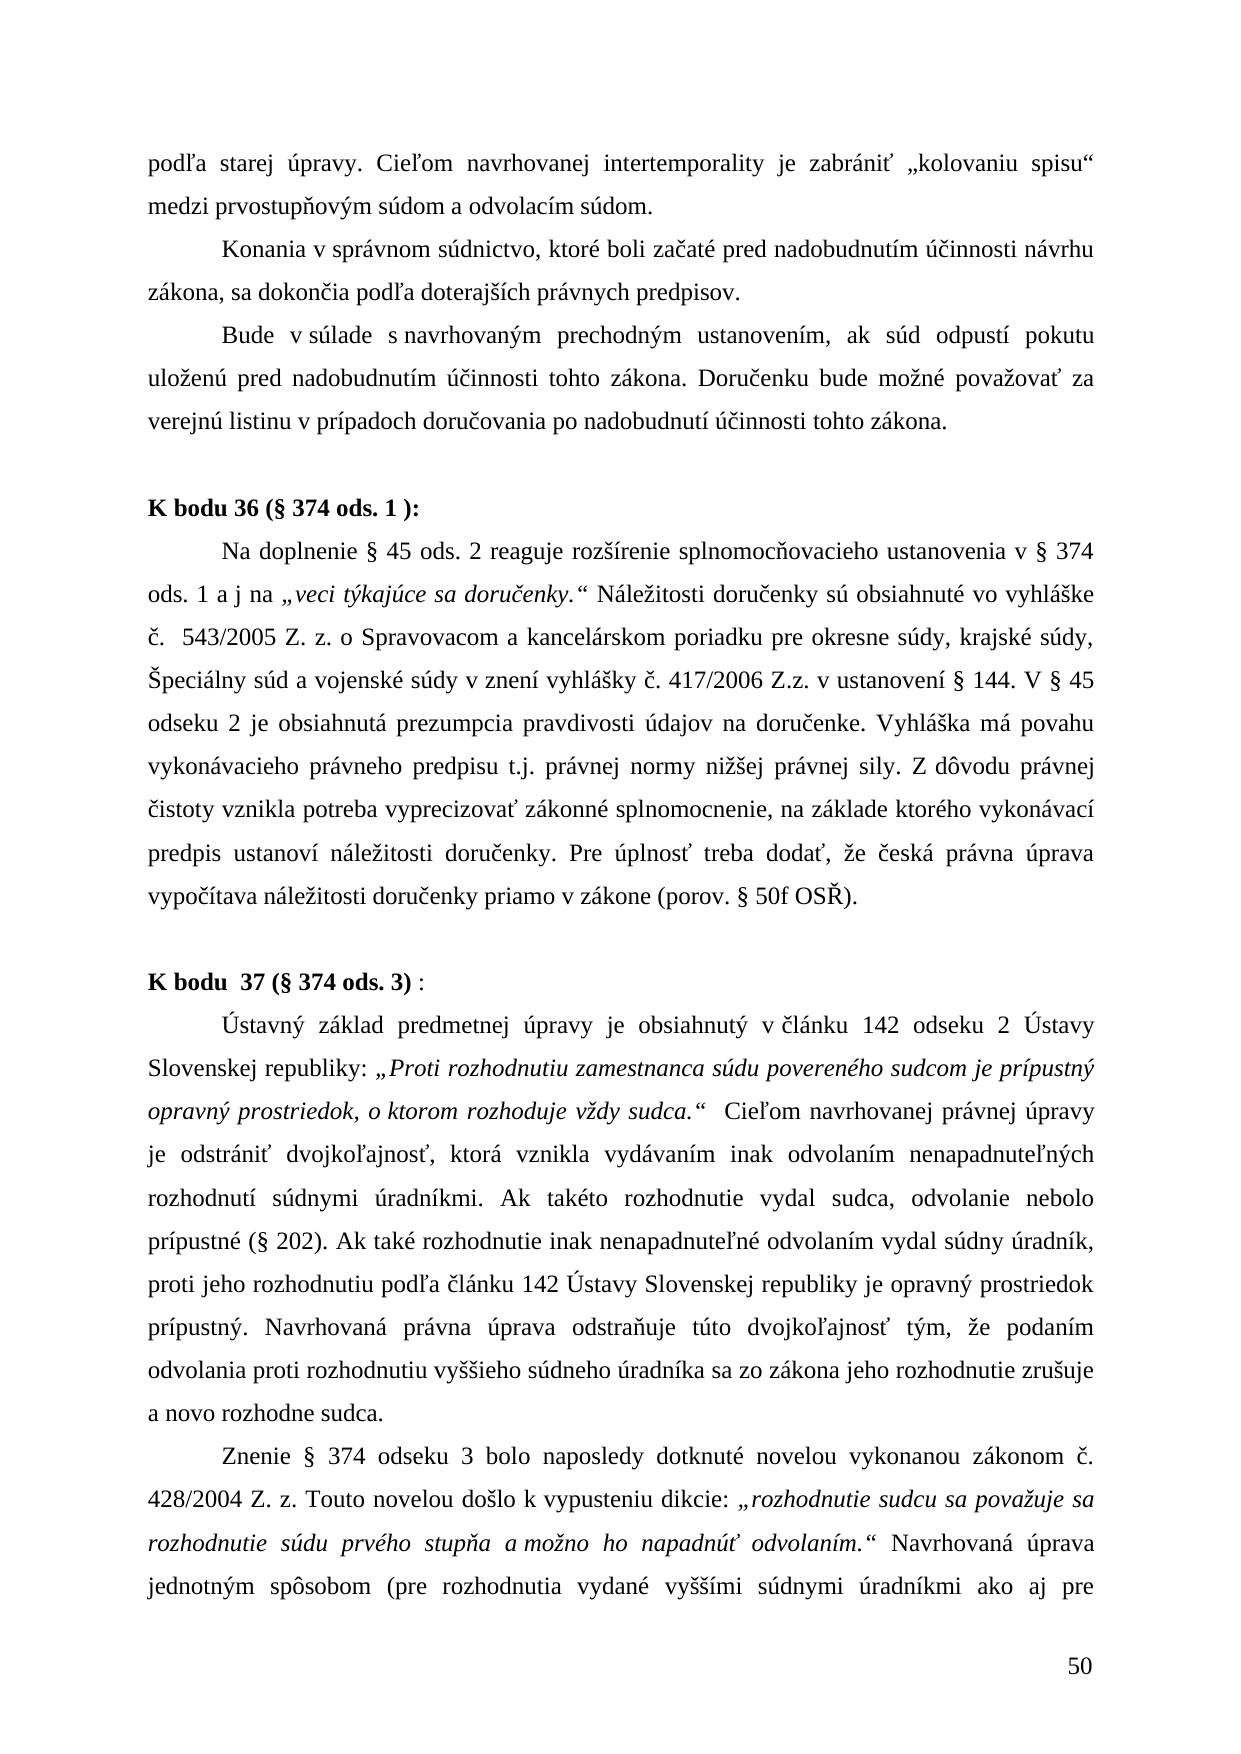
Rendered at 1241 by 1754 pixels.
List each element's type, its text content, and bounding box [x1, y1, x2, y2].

text K bodu 36 (§ 374 ods. 1 ): [148, 493, 1095, 521]
text Bude v súlade s navrhovaným prechodným ustanovením, ak súd odpustí pokutu uloženú pred nadobudnutím účinnosti tohto zákona. Doručenku bude možné považovať za verejnú listinu v prípadoch doručovania po nadobudnutí účinnosti tohto zákona. [148, 320, 1095, 435]
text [148, 1441, 1095, 1599]
subtitle Na doplnenie § 45 ods. 2 reaguje rozšírenie splnomocňovacieho ustanovenia v § 374 ods. 1 a j na „veci týkajúce sa doručenky.“ Náležitosti doručenky sú obsiahnuté vo vyhláške č. 543/2005 Z. z. o Spravovacom a kancelárskom poriadku pre okresne súdy, krajské súdy, Špeciálny súd a vojenské súdy v znení vyhlášky č. 417/2006 Z.z. v ustanovení § 144. V § 45 odseku 2 je obsiahnutá prezumpcia pravdivosti údajov na doručenke. Vyhláška má povahu vykonávacieho právneho predpisu t.j. právnej normy nižšej právnej sily. Z dôvodu právnej čistoty vznikla potreba vyprecizovať zákonné splnomocnenie, na základe ktorého vykonávací predpis ustanoví náležitosti doručenky. Pre úplnosť treba dodať, že česká právna úprava vypočítava náležitosti doručenky priamo v zákone (porov. § OSŘ). [148, 536, 1095, 909]
text Konania v správnom súdnictvo, ktoré boli začaté pred nadobudnutím účinnosti návrhu zákona, sa dokončia podľa doterajších právnych predpisov. [148, 234, 1095, 306]
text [148, 148, 1095, 219]
text K bodu 37 (§ 374 ods. 3) : [148, 967, 1095, 996]
text Ústavný základ predmetnej úpravy je obsiahnutý v článku 142 odseku 2 Ústavy Slovenskej republiky: „Proti rozhodnutiu zamestnanca súdu povereného sudcom je prípustný opravný prostriedok, o ktorom rozhoduje vždy sudca.“ Cieľom navrhovanej právnej úpravy je odstrániť dvojkoľajnosť, ktorá vznikla vydávaním inak odvolaním nenapadnuteľných rozhodnutí súdnymi úradníkmi. Ak takéto rozhodnutie vydal sudca, odvolanie nebolo prípustné (§ 202). Ak také rozhodnutie inak nenapadnuteľné odvolaním vydal súdny úradník, proti jeho rozhodnutiu podľa článku 142 Ústavy Slovenskej republiky je opravný prostriedok prípustný. Navrhovaná právna úprava odstraňuje túto dvojkoľajnosť tým, že podaním odvolania proti rozhodnutiu vyššieho súdneho úradníka sa zo zákona jeho rozhodnutie zrušuje a novo rozhodne sudca. [148, 1010, 1095, 1427]
